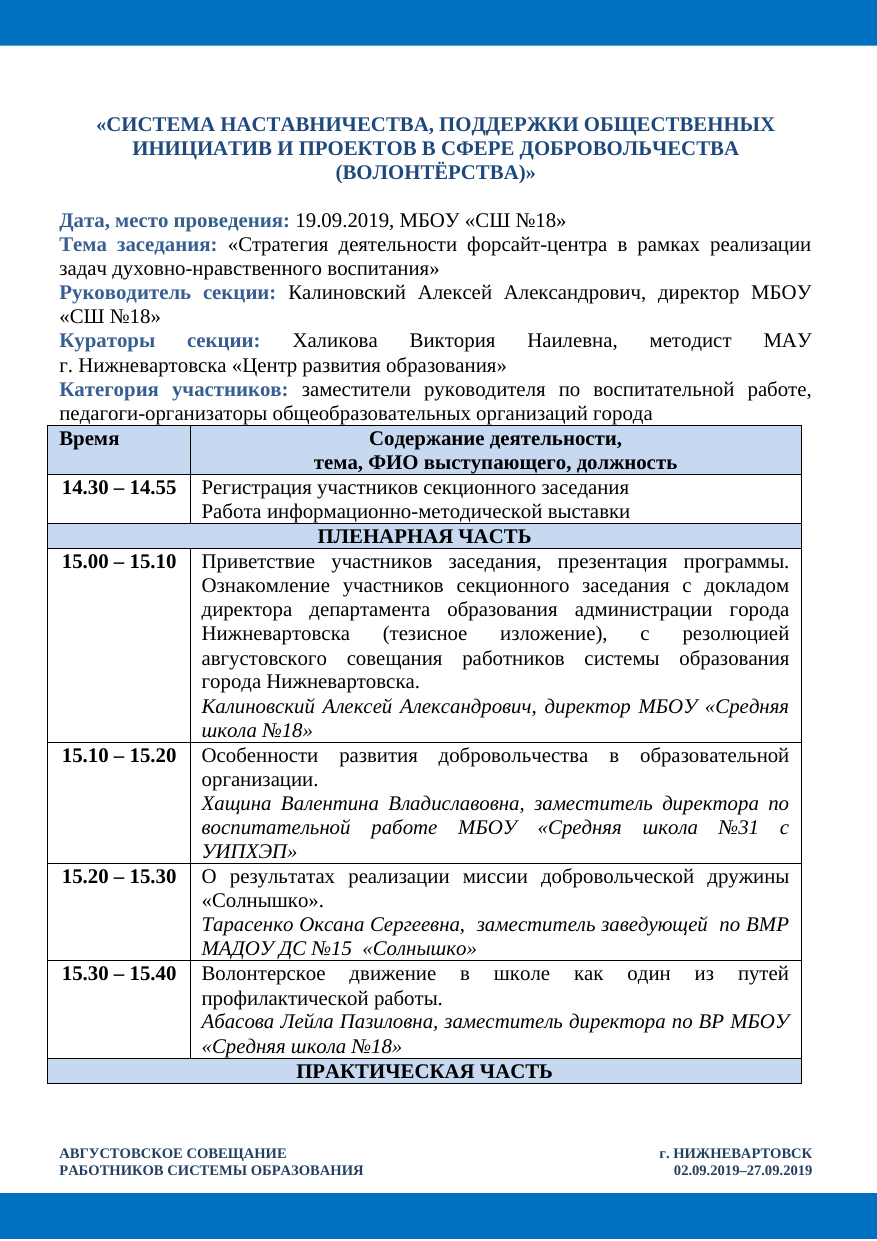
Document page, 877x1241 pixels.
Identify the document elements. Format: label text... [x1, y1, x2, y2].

table_cell Практическая часть [48, 1059, 801, 1083]
table_cell Особенности развития добровольчества в образовательной организации. Хащина Валентина Владиславовна, заместитель директора по воспитательной работе МБОУ «Средняя школа №31 с УИПХЭП» [191, 743, 801, 863]
table_cell 15.20 – 15.30 [48, 864, 190, 960]
table_header Содержание деятельности, тема, ФИО выступающего, должность [191, 426, 801, 474]
table_cell ПЛЕНАРНАЯ ЧАСТЬ [48, 524, 801, 548]
text Руководитель секции: Калиновский Алексей Александрович, директор МБОУ «СШ №18» [59, 280, 812, 328]
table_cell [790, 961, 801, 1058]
text Категория участников: заместители руководителя по воспитательной работе, педагоги-организаторы общеобразовательных организаций города [59, 377, 812, 425]
table_header Время [48, 426, 190, 474]
table_cell О результатах реализации миссии добровольческой дружины «Солнышко». Тарасенко Оксана Сергеевна, заместитель заведующей по ВМР МАДОУ ДС №15 «Солнышко» [191, 864, 801, 960]
table_cell 15.00 – 15.10 [48, 549, 190, 742]
text «Система наставничества, поддержки общественных инициатив и проектов в сфере добровольчества (волонтёрства)» [59, 112, 812, 184]
text Кураторы секции: Халикова Виктория Наилевна, методист МАУ г. Нижневартовска «Центр развития образования» [59, 328, 812, 377]
text Тема заседания: «Стратегия деятельности форсайт-центра в рамках реализации задач духовно-нравственного воспитания» [59, 232, 812, 280]
table_cell Регистрация участников секционного заседания Работа информационно-методической выставки [191, 475, 801, 523]
picture [0, 1193, 877, 1239]
table_cell 15.30 – 15.40 [48, 961, 190, 1058]
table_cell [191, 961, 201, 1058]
text Дата, место проведения: 19.09.2019, МБОУ «СШ №18» [59, 208, 812, 232]
table_cell Приветствие участников заседания, презентация программы. Ознакомление участников секционного заседания с докладом директора департамента образования администрации города Нижневартовска (тезисное изложение), с резолюцией августовского совещания работников системы образования города Нижневартовска. Калиновский Алексей Александрович, директор МБОУ «Средняя школа №18» [191, 549, 801, 742]
table_cell 14.30 – 14.55 [48, 475, 190, 523]
table_cell 15.10 – 15.20 [48, 743, 190, 863]
